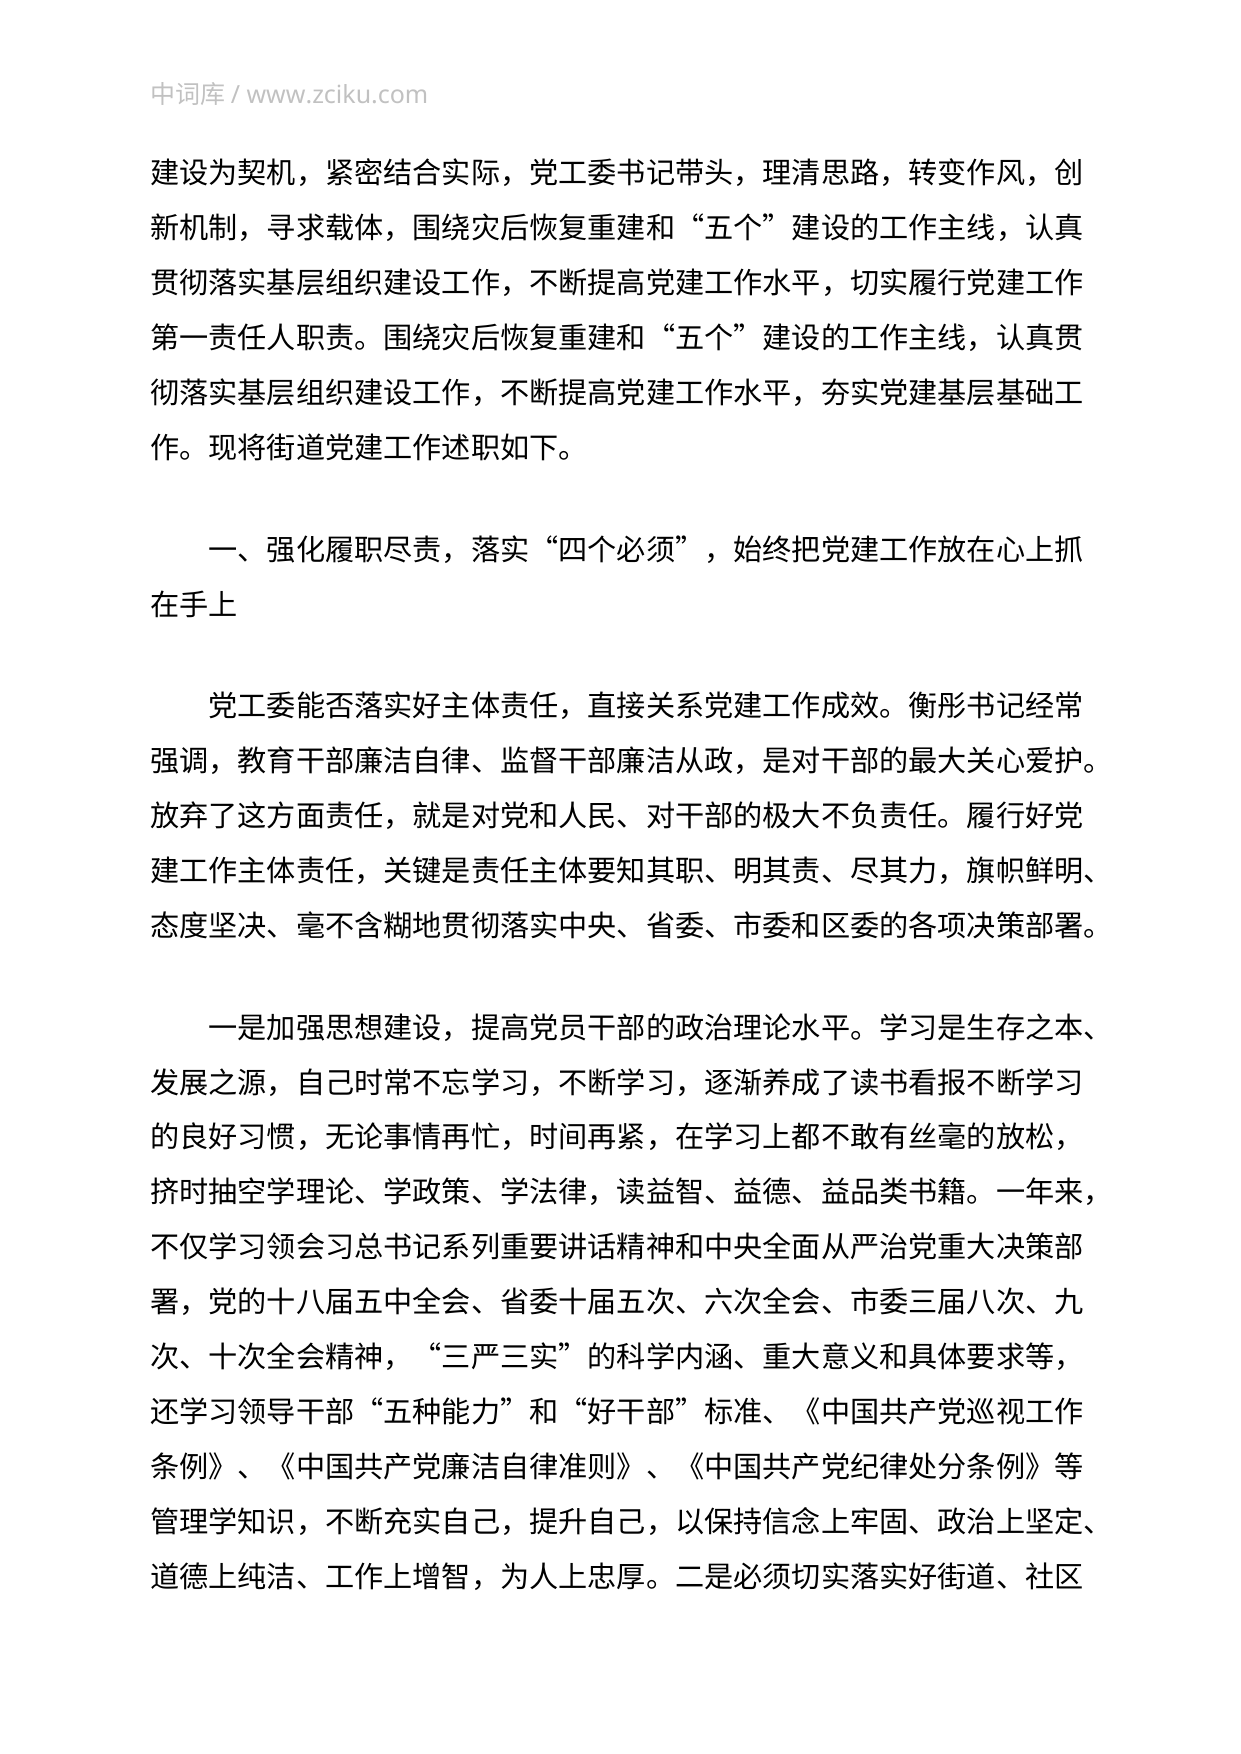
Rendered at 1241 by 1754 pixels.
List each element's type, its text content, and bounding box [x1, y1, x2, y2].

text 党工委能否落实好主体责任，直接关系党建工作成效。衡彤书记经常强调，教育干部廉洁自律、监督干部廉洁从政，是对干部的最大关心爱护。放弃了这方面责任，就是对党和人民、对干部的极大不负责任。履行好党建工作主体责任，关键是责任主体要知其职、明其责、尽其力，旗帜鲜明、态度坚决、毫不含糊地贯彻落实中央、省委、市委和区委的各项决策部署。 [150, 683, 1090, 945]
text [150, 1004, 1090, 1596]
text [150, 150, 1090, 467]
text 一、强化履职尽责，落实“四个必须”，始终把党建工作放在心上抓在手上 [150, 526, 1090, 623]
